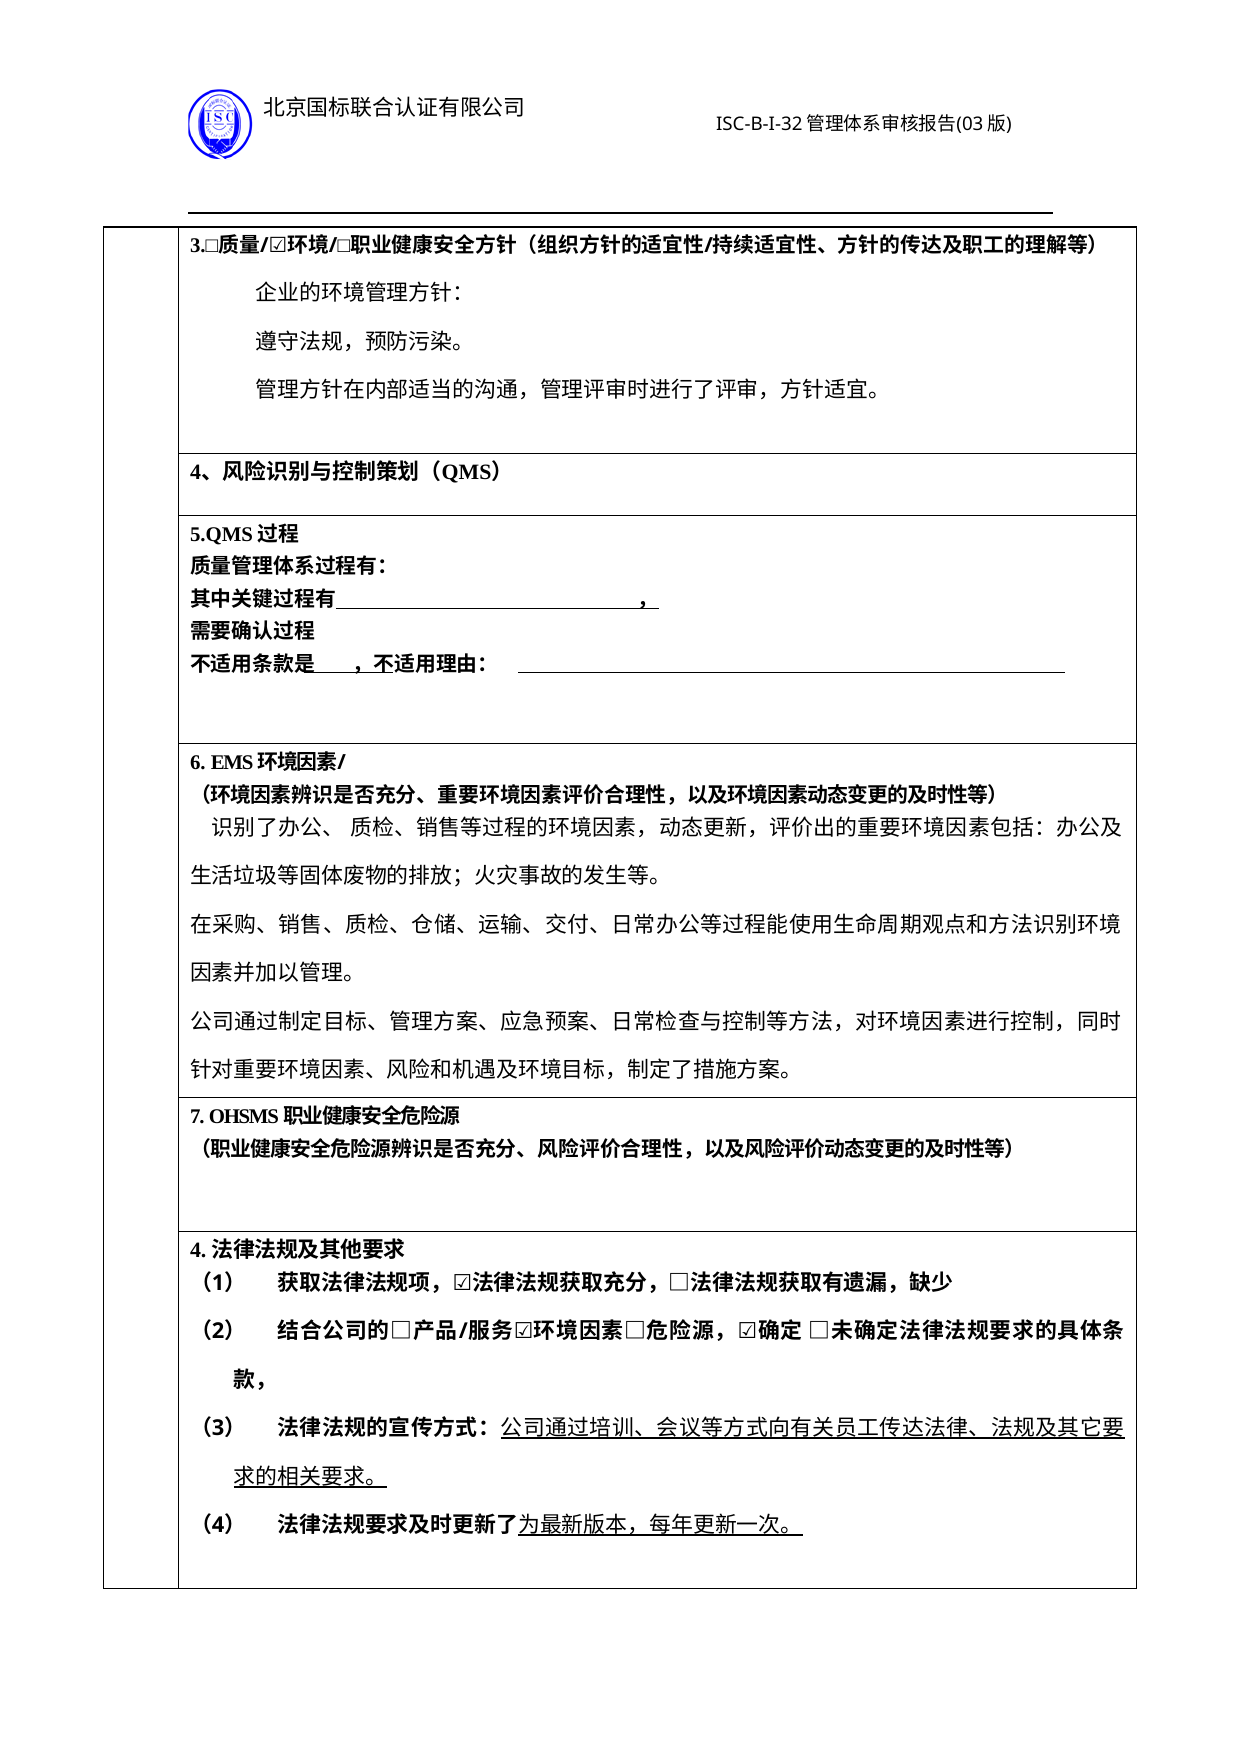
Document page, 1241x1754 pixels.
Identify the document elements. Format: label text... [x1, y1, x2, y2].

table_cell 6. EMS环境因素/ （环境因素辨识是否充分、重要环境因素评价合理性，以及环境因素动态变更的及时性等） 识别了办公、 质检、销售等过程的环境因素，动态更新，评价出的重要环境因素包括：办公及生活垃圾等固体废物的排放；火灾事故的发生等。 在采购、销售、质检、仓储、运输、交付、日常办公等过程能使用生命周期观点和方法识别环境因素并加以管理。 公司通过制定目标、管理方案、应急预案、日常检查与控制等方法，对环境因素进行控制，同时针对重要环境因素、风险和机遇及环境目标，制定了措施方案。 [179, 744, 1136, 1097]
table_cell 4、风险识别与控制策划（QMS） [179, 454, 1136, 514]
table_cell 3.□质量/☑环境/□职业健康安全方针（组织方针的适宜性/持续适宜性、方针的传达及职工的理解等） 企业的环境管理方针： 遵守法规，预防污染。 管理方针在内部适当的沟通，管理评审时进行了评审，方针适宜。 [179, 228, 1136, 452]
table_cell 4. 法律法规及其他要求 获取法律法规项，☑法律法规获取充分，□法律法规获取有遗漏，缺少 结合公司的□产品/服务☑环境因素□危险源，☑确定 □未确定法律法规要求的具体条款， 法律法规的宣传方式：公司通过培训、会议等方式向有关员工传达法律、法规及其它要求的相关要求。 法律法规要求及时更新了为最新版本，每年更新一次。 [179, 1232, 1136, 1588]
table_cell 5.QMS过程 质量管理体系过程有： 其中关键过程有 ， 需要确认过程 不适用条款是 ，不适用理由： [179, 516, 1136, 743]
picture [187, 89, 253, 158]
table_cell 7. OHSMS职业健康安全危险源 （职业健康安全危险源辨识是否充分、风险评价合理性，以及风险评价动态变更的及时性等） [179, 1098, 1136, 1231]
